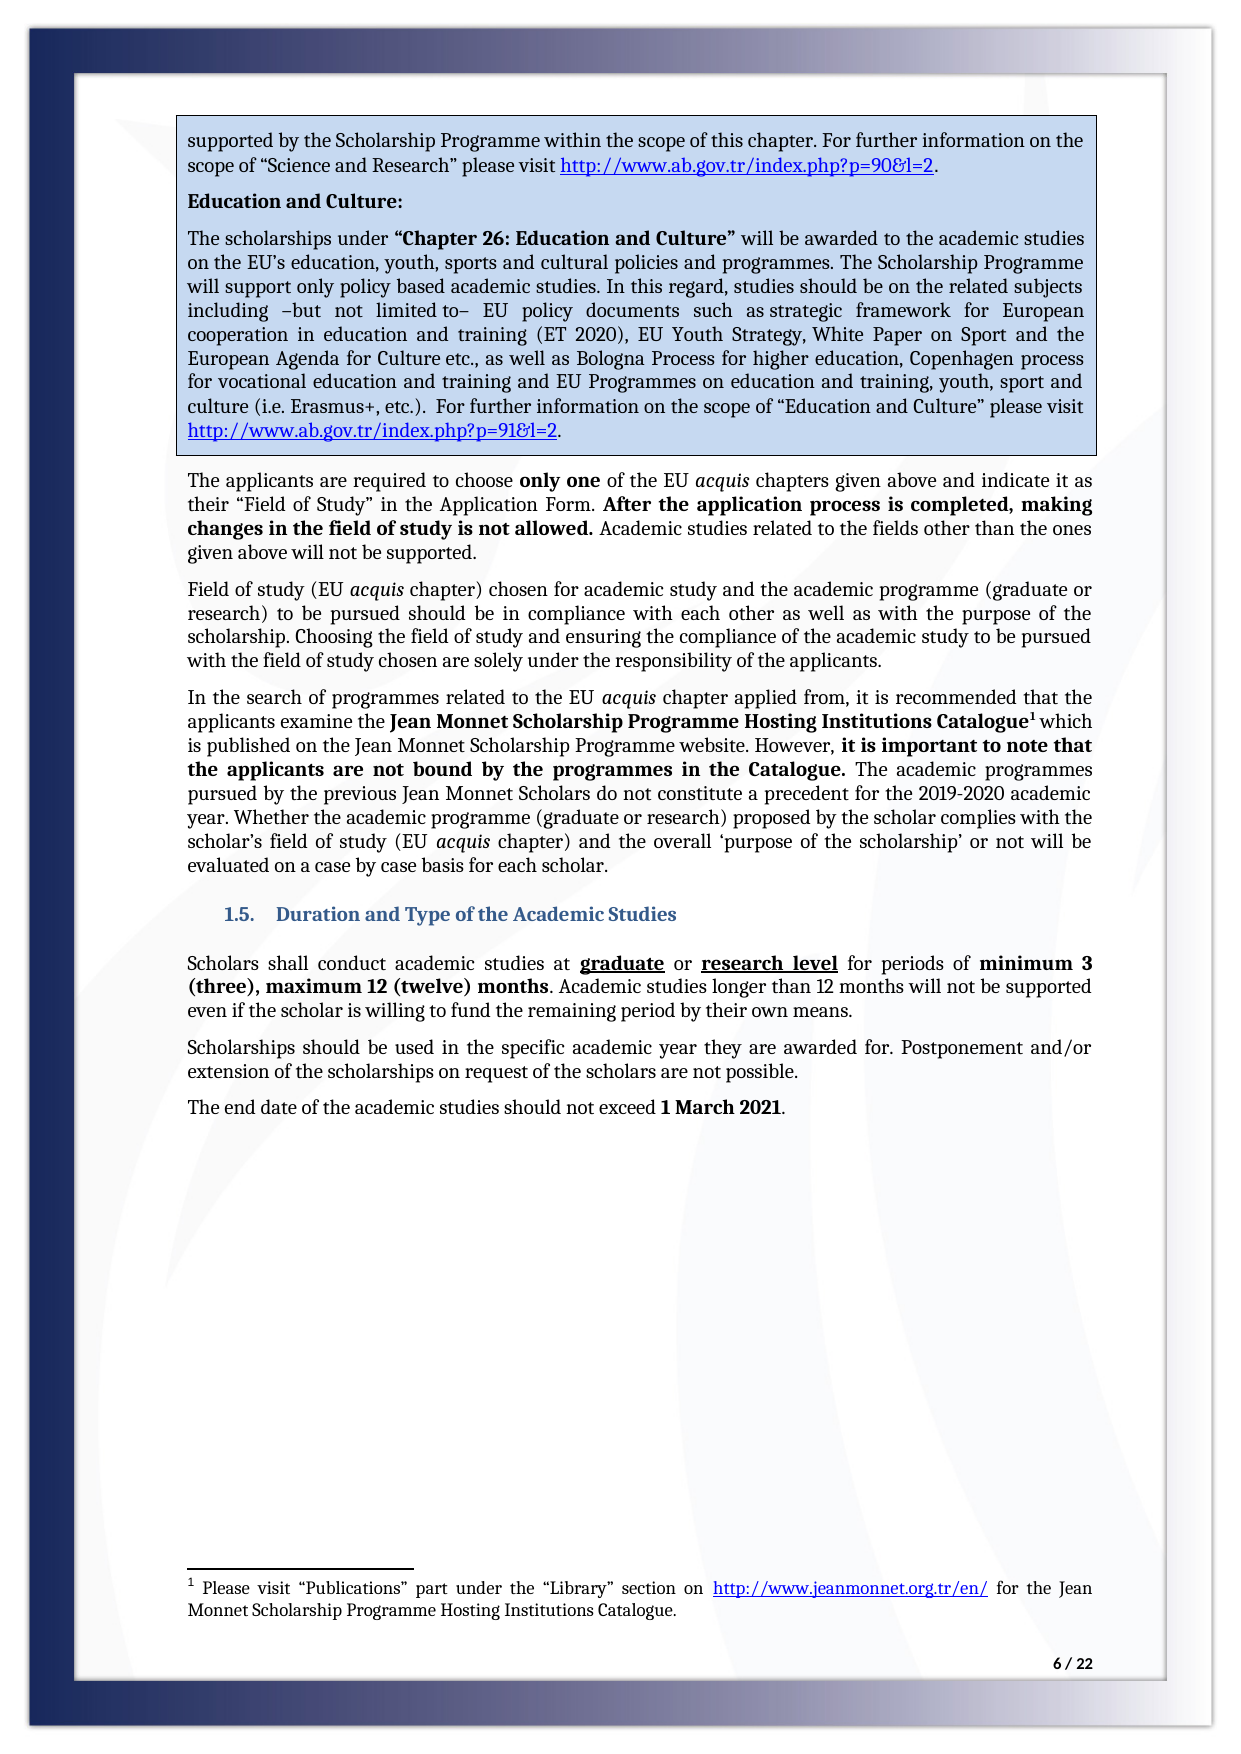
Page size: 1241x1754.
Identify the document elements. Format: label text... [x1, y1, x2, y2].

text Scholarships should be used in the specific academic year they are awarded for. Postponement and/or extension of the scholarships on request of the scholars are not possible. [187, 1036, 1093, 1083]
text Scholars shall conduct academic studies at graduate or research level for periods of minimum 3 (three), maximum 12 (twelve) months. Academic studies longer than 12 months will not be supported even if the scholar is willing to fund the remaining period by their own means. [187, 951, 1093, 1023]
text The applicants are required to choose only one of the EU acquis chapters given above and indicate it as their “Field of Study” in the Application Form. After the application process is completed, making changes in the field of study is not allowed. Academic studies related to the fields other than the ones given above will not be supported. [187, 469, 1093, 565]
picture [0, 0, 1241, 1754]
subtitle Duration and Type of the Academic Studies [224, 902, 1093, 926]
text Field of study (EU acquis chapter) chosen for academic study and the academic programme (graduate or research) to be pursued should be in compliance with each other as well as with the purpose of the scholarship. Choosing the field of study and ensuring the compliance of the academic study to be pursued with the field of study chosen are solely under the responsibility of the applicants. [187, 577, 1093, 673]
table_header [177, 116, 1096, 455]
text In the search of programmes related to the EU acquis chapter applied from, it is recommended that the applicants examine the Jean Monnet Scholarship Programme Hosting Institutions Catalogue which is published on the Jean Monnet Scholarship Programme website. However, it is important to note that the applicants are not bound by the programmes in the Catalogue. The academic programmes pursued by the previous Jean Monnet Scholars do not constitute a precedent for the 2019-2020 academic year. Whether the academic programme (graduate or research) proposed by the scholar complies with the scholar’s field of study (EU acquis chapter) and the overall ‘purpose of the scholarship’ or not will be evaluated on a case by case basis for each scholar. [187, 686, 1093, 877]
text The end date of the academic studies should not exceed 1 March 2021. [187, 1096, 1093, 1120]
